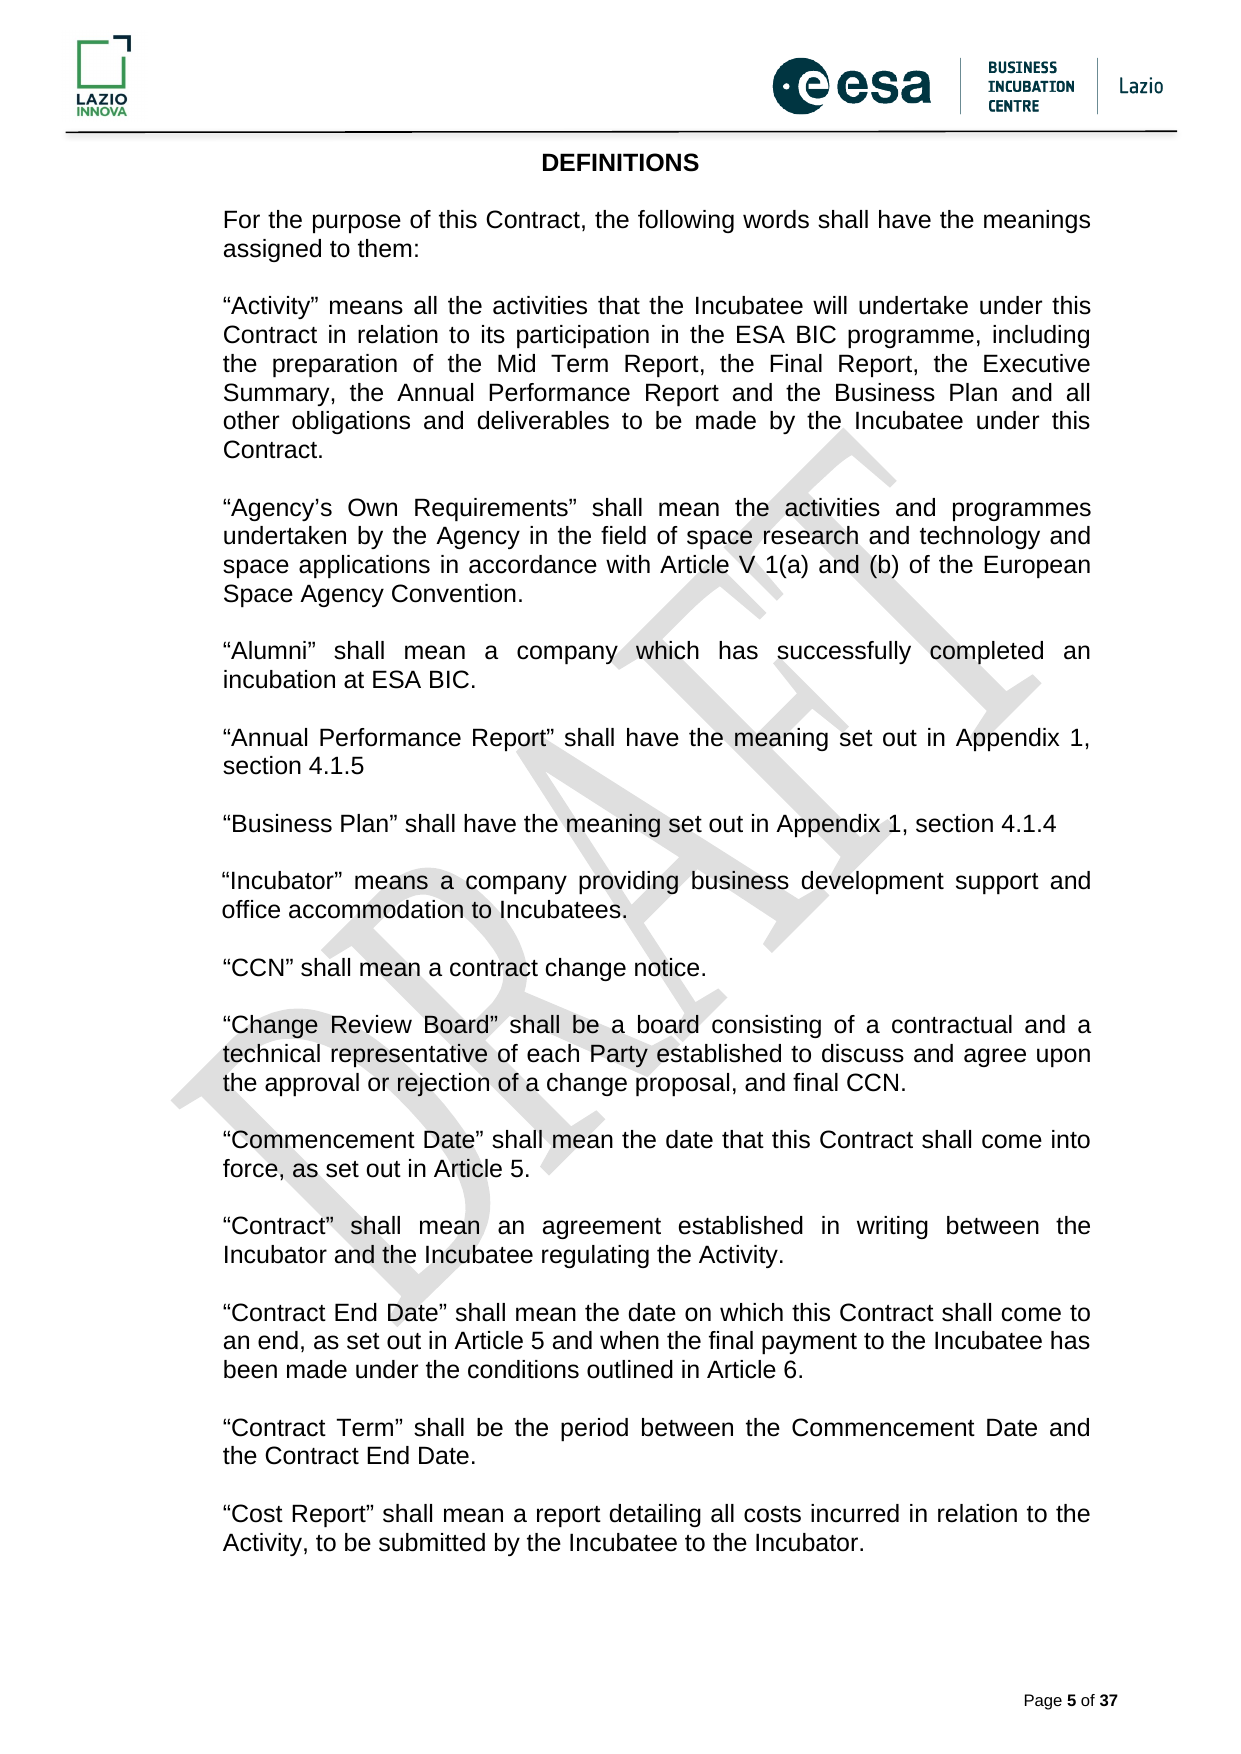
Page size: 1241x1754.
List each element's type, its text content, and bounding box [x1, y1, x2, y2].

text “Incubator” means a company providing business development support and office accommodation to Incubatees. [221, 866, 1093, 924]
text “Agency’s Own Requirements” shall mean the activities and programmes undertaken by the Agency in the field of space research and technology and space applications in accordance with Article V 1(a) and (b) of the European Space Agency Convention. [223, 493, 1093, 608]
text DEFINITIONS [148, 148, 1093, 176]
text “Commencement Date” shall mean the date that this Contract shall come into force, as set out in Article 5. [223, 1125, 1093, 1183]
text “CCN” shall mean a contract change notice. [148, 953, 1093, 981]
text “Alumni” shall mean a company which has successfully completed an incubation at ESA BIC. [223, 636, 1093, 694]
text “Activity” means all the activities that the Incubatee will undertake under this Contract in relation to its participation in the ESA BIC programme, including the preparation of the Mid Term Report, the Final Report, the Executive Summary, the Annual Performance Report and the Business Plan and all other obligations and deliverables to be made by the Incubatee under this Contract. [223, 291, 1093, 464]
picture [60, 30, 148, 122]
text “Contract Term” shall be the period between the Commencement Date and the Contract End Date. [223, 1413, 1093, 1470]
text “Cost Report” shall mean a report detailing all costs incurred in relation to the Activity, to be submitted by the Incubatee to the Incubator. [223, 1499, 1093, 1556]
text “Contract End Date” shall mean the date on which this Contract shall come to an end, as set out in Article 5 and when the final payment to the Incubatee has been made under the conditions outlined in Article 6. [223, 1298, 1093, 1384]
text “Change Review Board” shall be a board consisting of a contractual and a technical representative of each Party established to discuss and agree upon the approval or rejection of a change proposal, and final CCN. [223, 1010, 1093, 1096]
text For the purpose of this Contract, the following words shall have the meanings assigned to them: [223, 205, 1093, 263]
text “Business Plan” shall have the meaning set out in Appendix 1, section 4.1.4 [223, 809, 1093, 838]
text “Annual Performance Report” shall have the meaning set out in Appendix 1, section 4.1.5 [223, 723, 1093, 780]
picture [756, 51, 1179, 119]
text “Contract” shall mean an agreement established in writing between the Incubator and the Incubatee regulating the Activity. [223, 1211, 1093, 1269]
